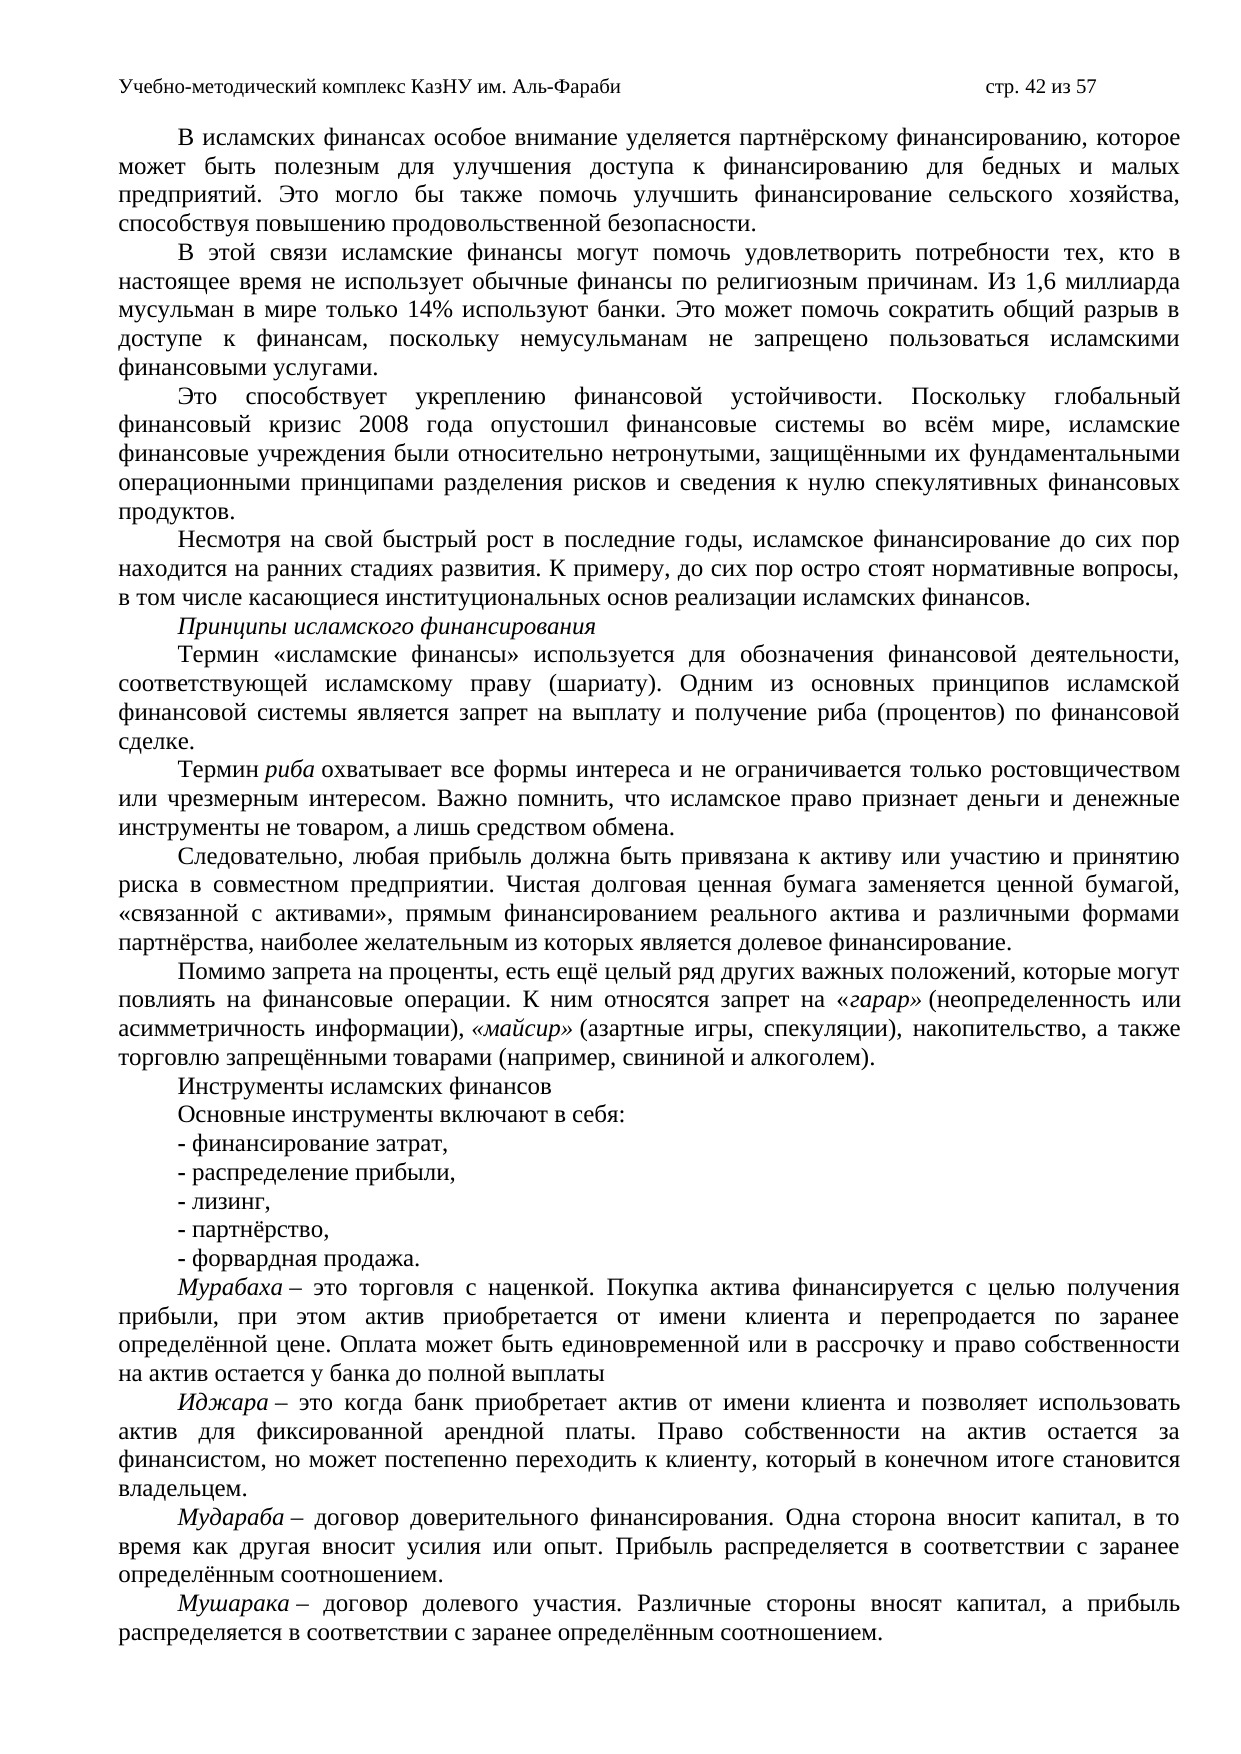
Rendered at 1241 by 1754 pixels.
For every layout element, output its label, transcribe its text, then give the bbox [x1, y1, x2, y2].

text - форвардная продажа. [118, 1243, 1181, 1272]
text Основные инструменты включают в себя: [118, 1099, 1181, 1128]
text - партнёрство, [118, 1214, 1181, 1243]
text Это способствует укреплению финансовой устойчивости. Поскольку глобальный финансовый кризис 2008 года опустошил финансовые системы во всём мире, исламские финансовые учреждения были относительно нетронутыми, защищёнными их фундаментальными операционными принципами разделения рисков и сведения к нулю спекулятивных финансовых продуктов. [118, 381, 1181, 524]
text Мудараба – договор доверительного финансирования. Одна сторона вносит капитал, в то время как другая вносит усилия или опыт. Прибыль распределяется в соответствии с заранее определённым соотношением. [118, 1502, 1181, 1588]
text Следовательно, любая прибыль должна быть привязана к активу или участию и принятию риска в совместном предприятии. Чистая долговая ценная бумага заменяется ценной бумагой, «связанной с активами», прямым финансированием реального актива и различными формами партнёрства, наиболее желательным из которых является долевое финансирование. [118, 841, 1181, 956]
text В этой связи исламские финансы могут помочь удовлетворить потребности тех, кто в настоящее время не использует обычные финансы по религиозным причинам. Из 1,6 миллиарда мусульман в мире только 14% используют банки. Это может помочь сократить общий разрыв в доступе к финансам, поскольку немусульманам не запрещено пользоваться исламскими финансовыми услугами. [118, 237, 1181, 381]
text Термин «исламские финансы» используется для обозначения финансовой деятельности, соответствующей исламскому праву (шариату). Одним из основных принципов исламской финансовой системы является запрет на выплату и получение риба (процентов) по финансовой сделке. [118, 639, 1181, 754]
text - финансирование затрат, [118, 1128, 1181, 1157]
text - лизинг, [118, 1186, 1181, 1214]
text Принципы исламского финансирования [118, 611, 1181, 639]
text Инструменты исламских финансов [118, 1071, 1181, 1099]
text - распределение прибыли, [118, 1157, 1181, 1186]
text Мушарака – договор долевого участия. Различные стороны вносят капитал, а прибыль распределяется в соответствии с заранее определённым соотношением. [118, 1588, 1181, 1646]
text В исламских финансах особое внимание уделяется партнёрскому финансированию, которое может быть полезным для улучшения доступа к финансированию для бедных и малых предприятий. Это могло бы также помочь улучшить финансирование сельского хозяйства, способствуя повышению продовольственной безопасности. [118, 122, 1181, 237]
text Помимо запрета на проценты, есть ещё целый ряд других важных положений, которые могут повлиять на финансовые операции. К ним относятся запрет на «гарар» (неопределенность или асимметричность информации), «майсир» (азартные игры, спекуляции), накопительство, а также торговлю запрещёнными товарами (например, свининой и алкоголем). [118, 956, 1181, 1071]
text Термин риба охватывает все формы интереса и не ограничивается только ростовщичеством или чрезмерным интересом. Важно помнить, что исламское право признает деньги и денежные инструменты не товаром, а лишь средством обмена. [118, 754, 1181, 841]
text Иджара – это когда банк приобретает актив от имени клиента и позволяет использовать актив для фиксированной арендной платы. Право собственности на актив остается за финансистом, но может постепенно переходить к клиенту, который в конечном итоге становится владельцем. [118, 1387, 1181, 1502]
text Несмотря на свой быстрый рост в последние годы, исламское финансирование до сих пор находится на ранних стадиях развития. К примеру, до сих пор остро стоят нормативные вопросы, в том числе касающиеся институциональных основ реализации исламских финансов. [118, 524, 1181, 611]
text Мурабаха – это торговля с наценкой. Покупка актива финансируется с целью получения прибыли, при этом актив приобретается от имени клиента и перепродается по заранее определённой цене. Оплата может быть единовременной или в рассрочку и право собственности на актив остается у банка до полной выплаты [118, 1272, 1181, 1387]
